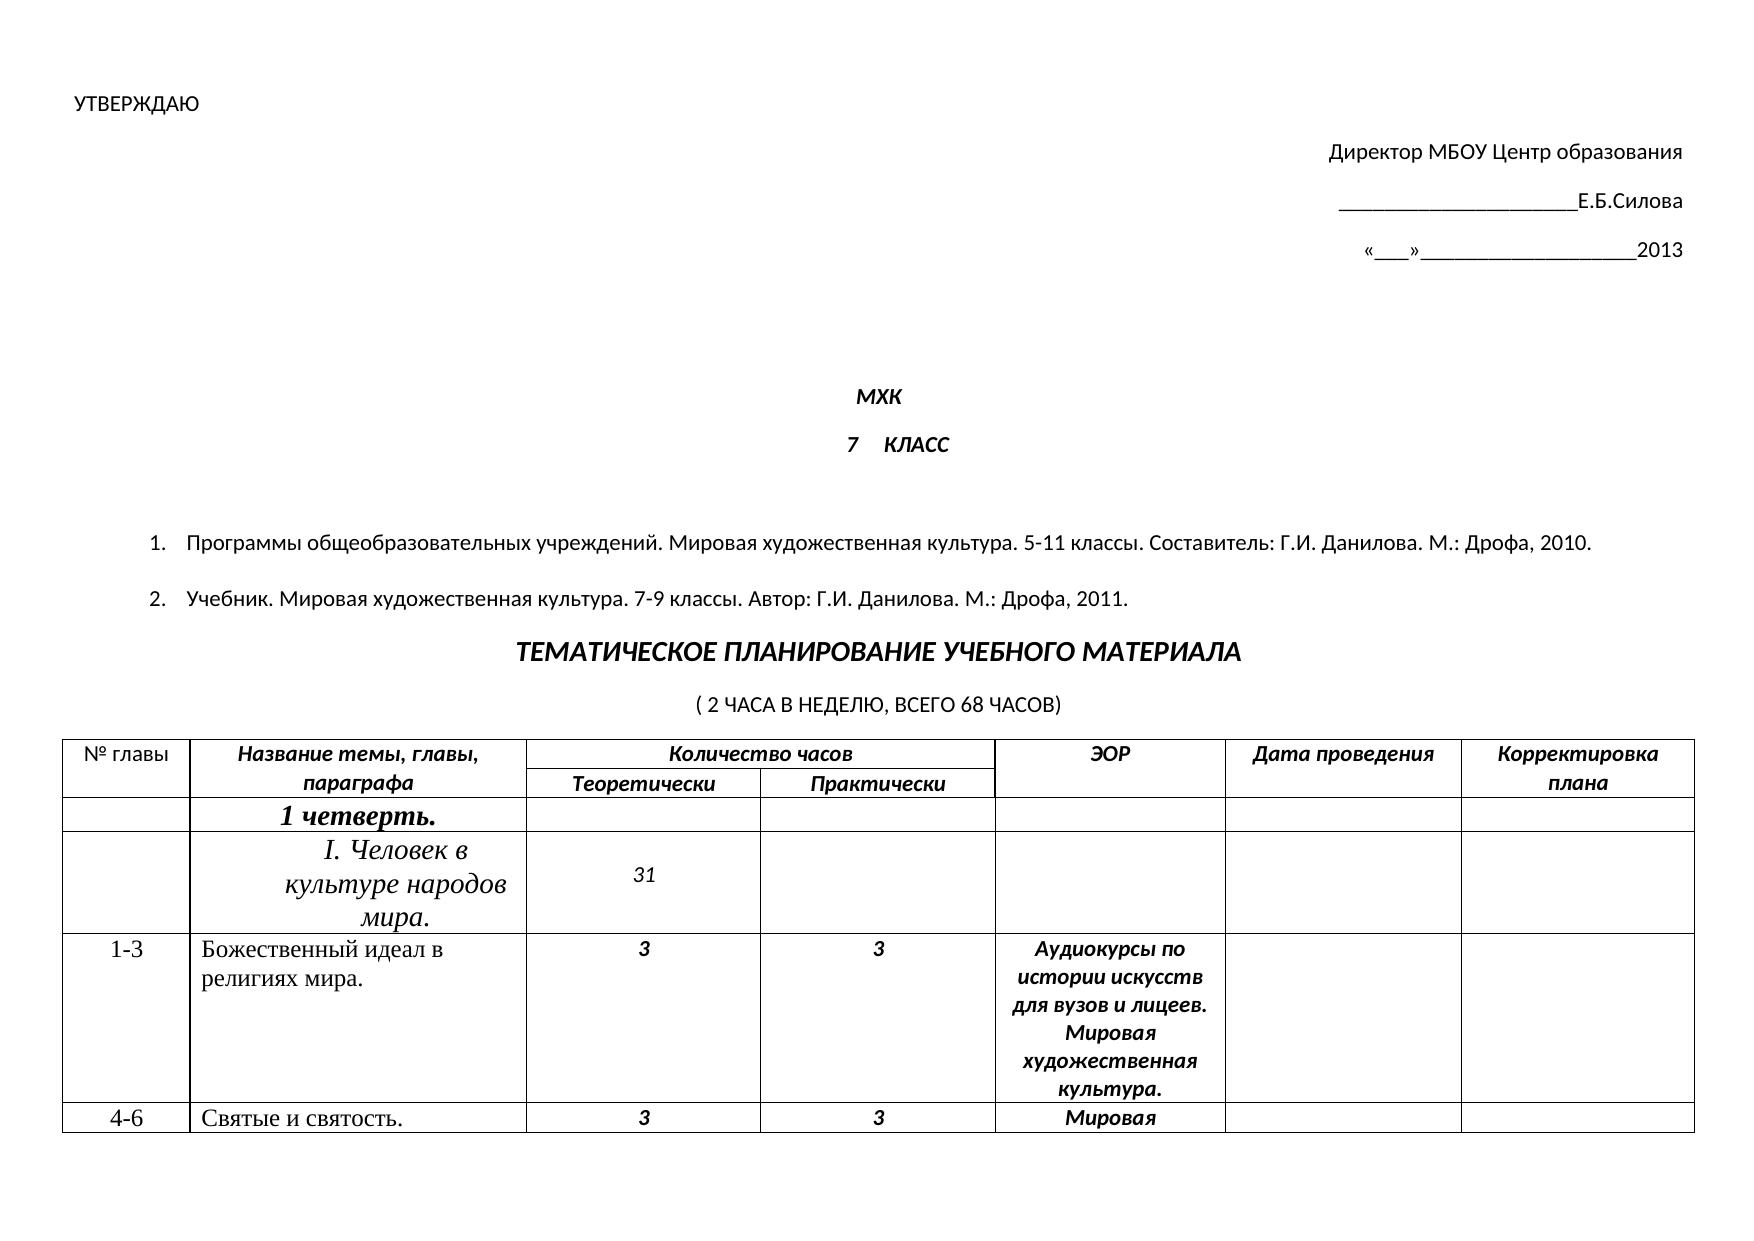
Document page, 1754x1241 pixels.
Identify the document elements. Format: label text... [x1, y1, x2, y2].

table_cell 3 [527, 934, 760, 1102]
table_cell [1226, 934, 1461, 1102]
list КЛАСС [111, 431, 1683, 459]
text УТВЕРЖДАЮ [74, 89, 1683, 117]
table_cell 3 [527, 1103, 760, 1132]
text _____________________Е.Б.Силова [74, 186, 1683, 214]
table_header Корректировка плана [1462, 740, 1694, 797]
text МХК [74, 382, 1683, 410]
table_cell Божественный идеал в религиях мира. [191, 934, 526, 1102]
table_header Количество часов [527, 740, 994, 768]
table_cell [63, 832, 189, 933]
text Директор МБОУ Центр образования [74, 137, 1683, 166]
table_cell [1226, 832, 1461, 933]
table_cell 4-6 [63, 1103, 189, 1132]
table_cell [63, 798, 189, 831]
table_header Дата проведения [1226, 740, 1461, 797]
table_cell 31 [527, 832, 760, 933]
table_cell [527, 798, 760, 831]
list Учебник. Мировая художественная культура. 7-9 классы. Автор: Г.И. Данилова. М.: Дрофа, 2011. [149, 584, 1683, 612]
table_cell [1462, 798, 1694, 831]
table_cell [996, 798, 1225, 831]
table_cell [761, 832, 995, 933]
table_cell Святые и святость. [191, 1103, 526, 1132]
table_cell 1 четверть. [191, 798, 526, 831]
table_cell [996, 832, 1225, 933]
table_cell Теоретически [527, 769, 760, 797]
table_header ЭОР [996, 740, 1225, 797]
table_cell [1462, 934, 1694, 1102]
text ТЕМАТИЧЕСКОЕ ПЛАНИРОВАНИЕ УЧЕБНОГО МАТЕРИАЛА [74, 633, 1683, 669]
table_cell Практически [761, 769, 994, 797]
table_cell Аудиокурсы по истории искусств для вузов и лицеев. Мировая художественная культура. [996, 934, 1225, 1102]
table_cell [996, 1103, 1225, 1132]
table_cell [1226, 798, 1461, 831]
table_cell 3 [761, 1103, 995, 1132]
table_cell 1-3 [63, 934, 189, 1102]
table_cell [1462, 1103, 1694, 1132]
table_cell 3 [761, 934, 995, 1102]
list Программы общеобразовательных учреждений. Мировая художественная культура. 5-11 классы. Составитель: Г.И. Данилова. М.: Дрофа, 2010. [149, 528, 1683, 556]
table_header Название темы, главы, параграфа [191, 740, 526, 797]
table_header № главы [63, 740, 189, 797]
text ( 2 ЧАСА В НЕДЕЛЮ, ВСЕГО 68 ЧАСОВ) [74, 690, 1683, 718]
table_cell [761, 798, 995, 831]
text «___»___________________2013 [74, 235, 1683, 263]
table_cell [1226, 1103, 1461, 1132]
table_cell [1462, 832, 1694, 933]
table_cell I. Человек в культуре народов мира. [191, 832, 526, 933]
